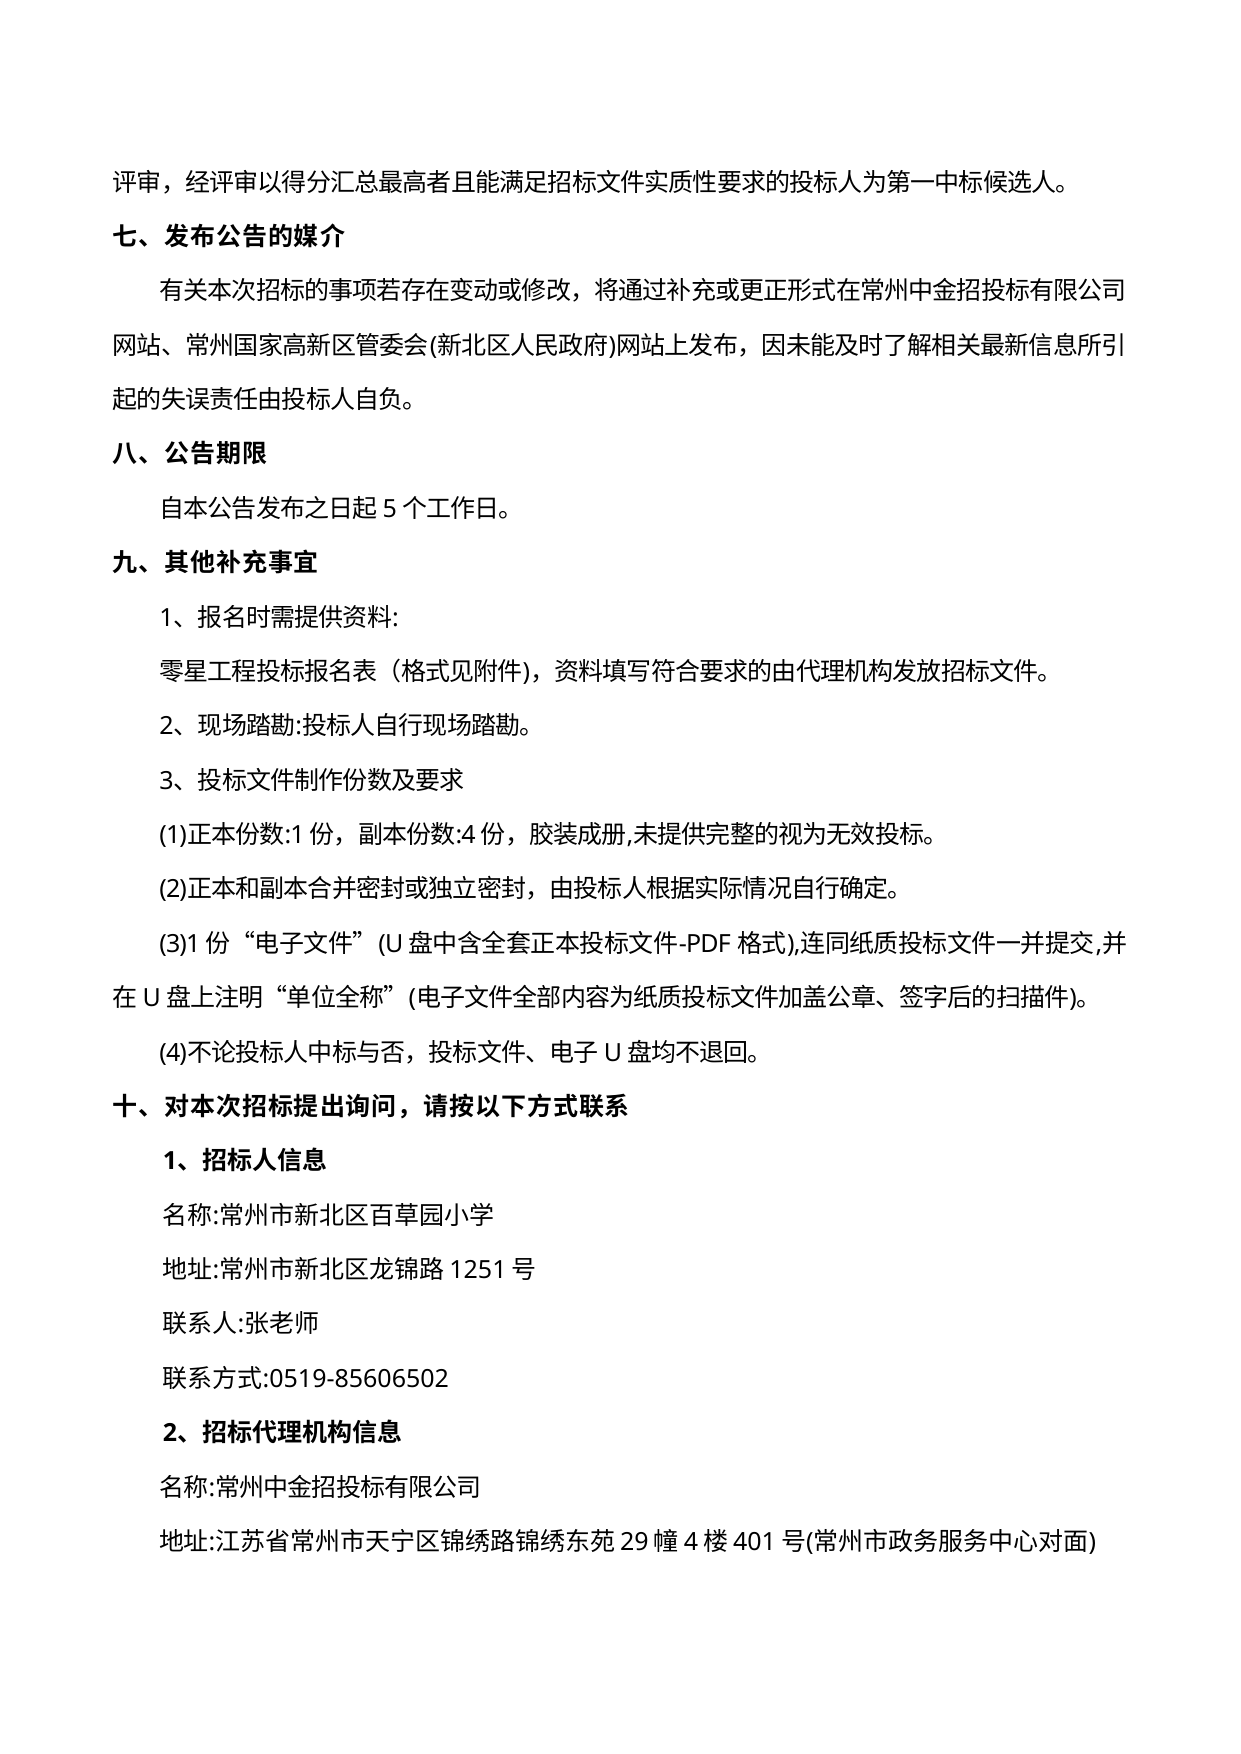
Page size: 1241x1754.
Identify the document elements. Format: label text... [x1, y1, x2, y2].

text 地址:常州市新北区龙锦路1251号 [112, 1249, 1128, 1286]
text 1、报名时需提供资料: [112, 597, 1128, 633]
text 1、招标人信息 [112, 1141, 1128, 1177]
text 有关本次招标的事项若存在变动或修改，将通过补充或更正形式在常州中金招投标有限公司网站、常州国家高新区管委会(新北区人民政府)网站上发布，因未能及时了解相关最新信息所引起的失误责任由投标人自负。 [112, 271, 1128, 416]
text (3)1份“电子文件”(U盘中含全套正本投标文件-PDF 格式),连同纸质投标文件一并提交,并在U盘上注明“单位全称”(电子文件全部内容为纸质投标文件加盖公章、签字后的扫描件)。 [112, 923, 1128, 1014]
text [112, 162, 1128, 198]
text 联系人:张老师 [112, 1304, 1128, 1340]
text 地址:江苏省常州市天宁区锦绣路锦绣东苑29幢4楼401号(常州市政务服务中心对面) [112, 1521, 1128, 1558]
text 名称:常州市新北区百草园小学 [112, 1195, 1128, 1231]
text 3、投标文件制作份数及要求 [112, 760, 1128, 796]
text (2)正本和副本合并密封或独立密封，由投标人根据实际情况自行确定。 [112, 869, 1128, 905]
text 2、现场踏勘:投标人自行现场踏勘。 [112, 706, 1128, 742]
text 2、招标代理机构信息 [112, 1413, 1128, 1449]
text (4)不论投标人中标与否，投标文件、电子U盘均不退回。 [112, 1032, 1128, 1068]
text 联系方式:0519-85606502 [112, 1358, 1128, 1394]
text (1)正本份数:1份，副本份数:4份，胶装成册,未提供完整的视为无效投标。 [112, 814, 1128, 851]
text 八、公告期限 [112, 434, 1128, 470]
text 零星工程投标报名表（格式见附件)，资料填写符合要求的由代理机构发放招标文件。 [112, 651, 1128, 688]
text 自本公告发布之日起5个工作日。 [112, 488, 1128, 524]
text 九、其他补充事宜 [112, 543, 1128, 579]
text 十、对本次招标提出询问，请按以下方式联系 [112, 1086, 1128, 1123]
text 名称:常州中金招投标有限公司 [112, 1467, 1128, 1503]
text 七、发布公告的媒介 [112, 216, 1128, 253]
